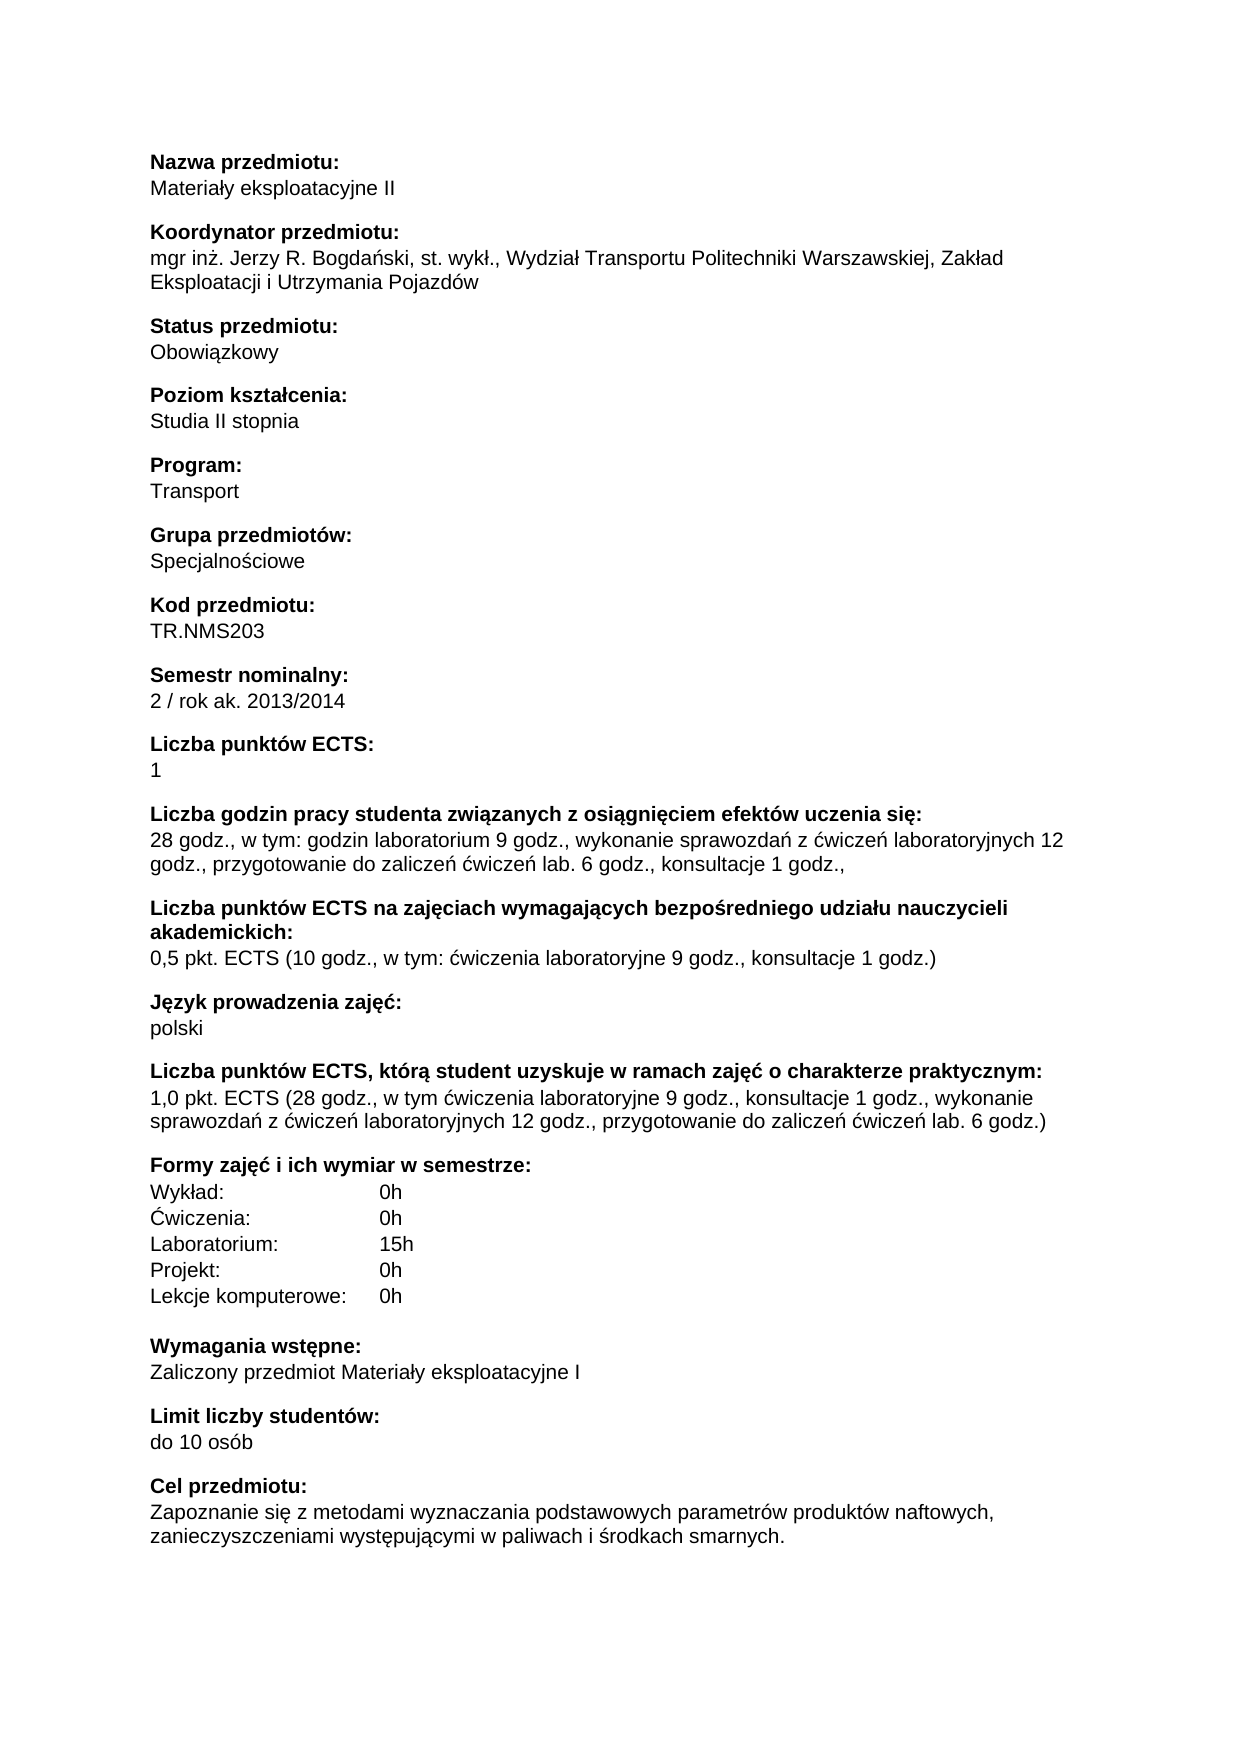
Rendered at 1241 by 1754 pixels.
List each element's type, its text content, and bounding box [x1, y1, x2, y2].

table_cell 0h [369, 1204, 597, 1230]
text Liczba punktów ECTS: [150, 732, 1090, 756]
text Zaliczony przedmiot Materiały eksploatacyjne I [150, 1360, 1090, 1384]
text Studia II stopnia [150, 409, 1090, 433]
text Koordynator przedmiotu: [150, 220, 1090, 244]
table_cell Lekcje komputerowe: [140, 1284, 367, 1308]
text Limit liczby studentów: [150, 1404, 1090, 1428]
text Status przedmiotu: [150, 313, 1090, 337]
text Liczba punktów ECTS na zajęciach wymagających bezpośredniego udziału nauczycieli akademickich: [150, 896, 1090, 944]
text Zapoznanie się z metodami wyznaczania podstawowych parametrów produktów naftowych, zanieczyszczeniami występującymi w paliwach i środkach smarnych. [150, 1499, 1090, 1547]
text polski [150, 1016, 1090, 1039]
text 28 godz., w tym: godzin laboratorium 9 godz., wykonanie sprawozdań z ćwiczeń laboratoryjnych 12 godz., przygotowanie do zaliczeń ćwiczeń lab. 6 godz., konsultacje 1 godz., [150, 828, 1090, 876]
text Cel przedmiotu: [150, 1473, 1090, 1497]
text Formy zajęć i ich wymiar w semestrze: [150, 1153, 1090, 1177]
text 0,5 pkt. ECTS (10 godz., w tym: ćwiczenia laboratoryjne 9 godz., konsultacje 1 godz.) [150, 946, 1090, 970]
text Transport [150, 479, 1090, 503]
table_cell 0h [369, 1282, 597, 1308]
text Obowiązkowy [150, 339, 1090, 363]
text Semestr nominalny: [150, 662, 1090, 686]
text 2 / rok ak. 2013/2014 [150, 688, 1090, 712]
text Grupa przedmiotów: [150, 523, 1090, 547]
table_cell 15h [369, 1230, 597, 1256]
text Liczba punktów ECTS, którą student uzyskuje w ramach zajęć o charakterze praktycznym: [150, 1059, 1090, 1083]
text Specjalnościowe [150, 549, 1090, 573]
text Język prowadzenia zajęć: [150, 989, 1090, 1013]
text Program: [150, 453, 1090, 477]
text Materiały eksploatacyjne II [150, 176, 1090, 200]
text Poziom kształcenia: [150, 383, 1090, 407]
table_cell 0h [369, 1256, 597, 1282]
text Kod przedmiotu: [150, 593, 1090, 617]
text 1,0 pkt. ECTS (28 godz., w tym ćwiczenia laboratoryjne 9 godz., konsultacje 1 godz., wykonanie sprawozdań z ćwiczeń laboratoryjnych 12 godz., przygotowanie do zaliczeń ćwiczeń lab. 6 godz.) [150, 1085, 1090, 1133]
text Liczba godzin pracy studenta związanych z osiągnięciem efektów uczenia się: [150, 802, 1090, 826]
text Wymagania wstępne: [150, 1334, 1090, 1358]
table_cell Ćwiczenia: [140, 1206, 367, 1230]
text 1 [150, 758, 1090, 782]
text do 10 osób [150, 1430, 1090, 1454]
table_header 0h [369, 1180, 597, 1204]
table_header Wykład: [140, 1180, 367, 1204]
table_cell Laboratorium: [140, 1232, 367, 1256]
table_cell Projekt: [140, 1258, 367, 1282]
text TR.NMS203 [150, 619, 1090, 643]
text mgr inż. Jerzy R. Bogdański, st. wykł., Wydział Transportu Politechniki Warszawskiej, Zakład Eksploatacji i Utrzymania Pojazdów [150, 246, 1090, 294]
text Nazwa przedmiotu: [150, 150, 1090, 174]
